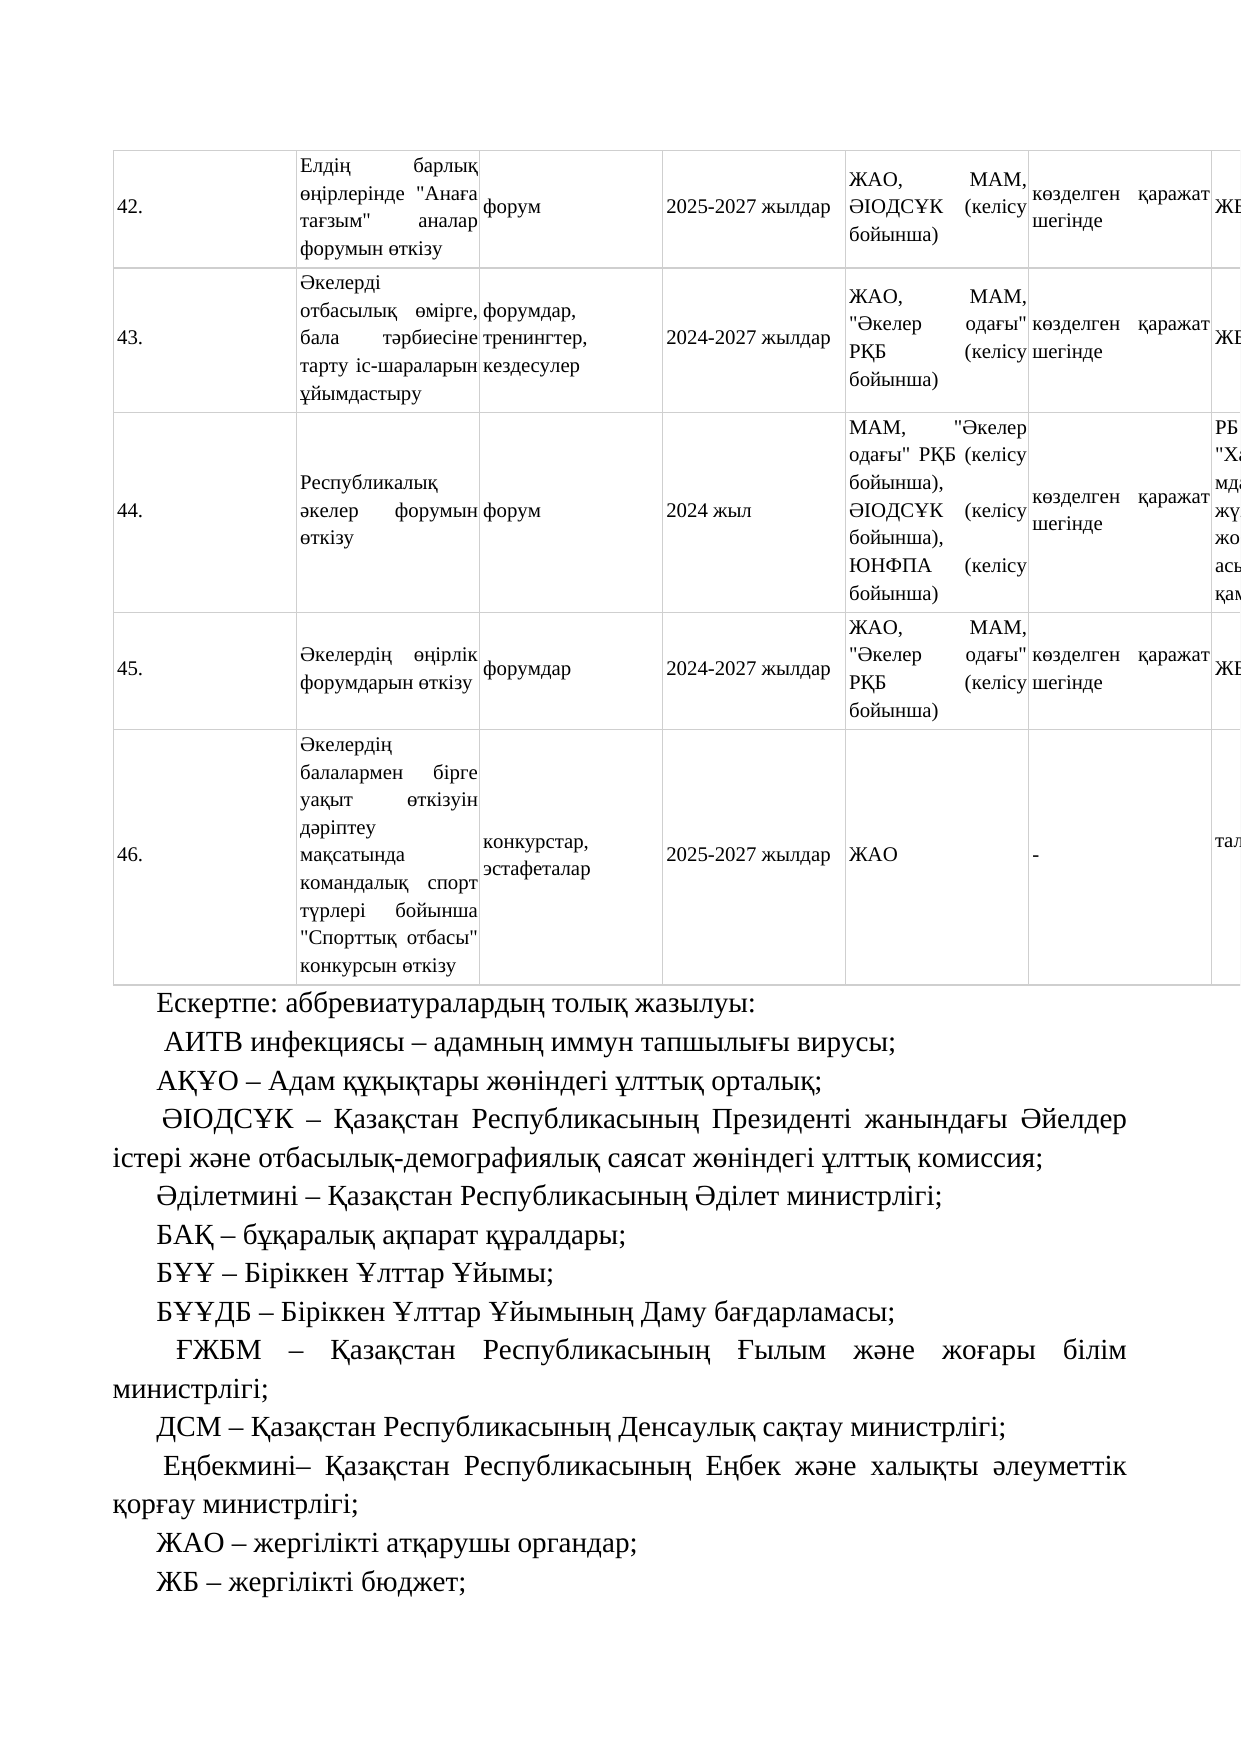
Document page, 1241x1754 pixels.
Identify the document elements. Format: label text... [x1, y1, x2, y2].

table_cell - [1029, 730, 1211, 984]
text БҰҰДБ – Біріккен Ұлттар Ұйымының Даму бағдарламасы; [112, 1294, 1128, 1327]
table_cell Әкелерді отбасылық өмірге, бала тәрбиесіне тарту іс-шараларын ұйымдастыру [297, 269, 479, 412]
table_cell 45. [114, 613, 296, 729]
table_cell ЖАО, МАМ, "Әкелер одағы" РҚБ (келісу бойынша) [846, 613, 1028, 729]
table_cell ЖАО, МАМ, ӘІОДСҰК (келісу бойынша) [846, 151, 1028, 267]
table_cell Әкелердің балалармен бірге уақыт өткізуін дәріптеу мақсатында командалық спорт түрлері бойынша "Спорттық отбасы" конкурсын өткізу [297, 730, 479, 984]
text ӘІОДСҰК – Қазақстан Республикасының Президенті жанындағы Әйелдер істері және отбасылық-демографиялық саясат жөніндегі ұлттық комиссия; [112, 1101, 1128, 1173]
text Ескертпе: аббревиатуралардың толық жазылуы: [112, 986, 1128, 1019]
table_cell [1029, 151, 1211, 267]
table_cell ЖБ [1212, 269, 1240, 412]
table_cell форумдар [480, 613, 662, 729]
table_cell ЖБ [1212, 151, 1240, 267]
text ҒЖБМ – Қазақстан Республикасының Ғылым және жоғары білім министрлігі; [112, 1332, 1128, 1404]
text АИТВ инфекциясы – адамның иммун тапшылығы вирусы; [112, 1024, 1128, 1058]
table_cell 2025-2027 жылдар [663, 151, 845, 267]
text ЖАО – жергілікті атқарушы органдар; [112, 1525, 1128, 1559]
table_cell 43. [114, 269, 296, 412]
text БҰҰ – Біріккен Ұлттар Ұйымы; [112, 1255, 1128, 1289]
text АҚҰО – Адам құқықтары жөніндегі ұлттық орталық; [112, 1063, 1128, 1096]
table_cell 42. [114, 151, 296, 267]
text Әділетмині – Қазақстан Республикасының Әділет министрлігі; [112, 1178, 1128, 1212]
table_cell ЖБ [1212, 613, 1240, 729]
table_cell көзделген қаражат шегінде [1029, 413, 1211, 612]
table_cell 44. [114, 413, 296, 612]
table_cell талап етілмейді [1212, 730, 1240, 984]
table_cell МАМ, "Әкелер одағы" РҚБ (келісу бойынша), ӘІОДСҰК (келісу бойынша), ЮНФПА (келісу бойынша) [846, 413, 1028, 612]
table_cell Елдің барлық өңірлерінде "Анаға тағзым" аналар форумын өткізу [297, 151, 479, 267]
table_cell 46. [114, 730, 296, 984]
text ДСМ – Қазақстан Республикасының Денсаулық сақтау министрлігі; [112, 1409, 1128, 1443]
table_cell көзделген қаражат шегінде [1029, 269, 1211, 412]
table_cell Әкелердің өңірлік форумдарын өткізу [297, 613, 479, 729]
text Еңбекмині– Қазақстан Республикасының Еңбек және халықты әлеуметтік қорғау министрлігі; [112, 1448, 1128, 1520]
table_cell көзделген қаражат шегінде [1029, 613, 1211, 729]
table_cell форум [480, 413, 662, 612]
table_cell форум [480, 151, 662, 267]
table_cell 2024-2027 жылдар [663, 269, 845, 412]
table_cell 2025-2027 жылдар [663, 730, 845, 984]
table_cell ЖАО, МАМ, "Әкелер одағы" РҚБ (келісу бойынша) [846, 269, 1028, 412]
table_cell ЖАО [846, 730, 1028, 984]
table_cell 2024 жыл [663, 413, 845, 612]
table_cell форумдар, тренингтер, кездесулер [480, 269, 662, 412]
text ЖБ – жергілікті бюджет; [112, 1564, 1128, 1597]
text БАҚ – бұқаралық ақпарат құралдары; [112, 1217, 1128, 1250]
table_cell конкурстар, эстафеталар [480, 730, 662, 984]
table_cell 2024-2027 жылдар [663, 613, 845, 729]
table_cell Республикалық әкелер форумын өткізу [297, 413, 479, 612]
